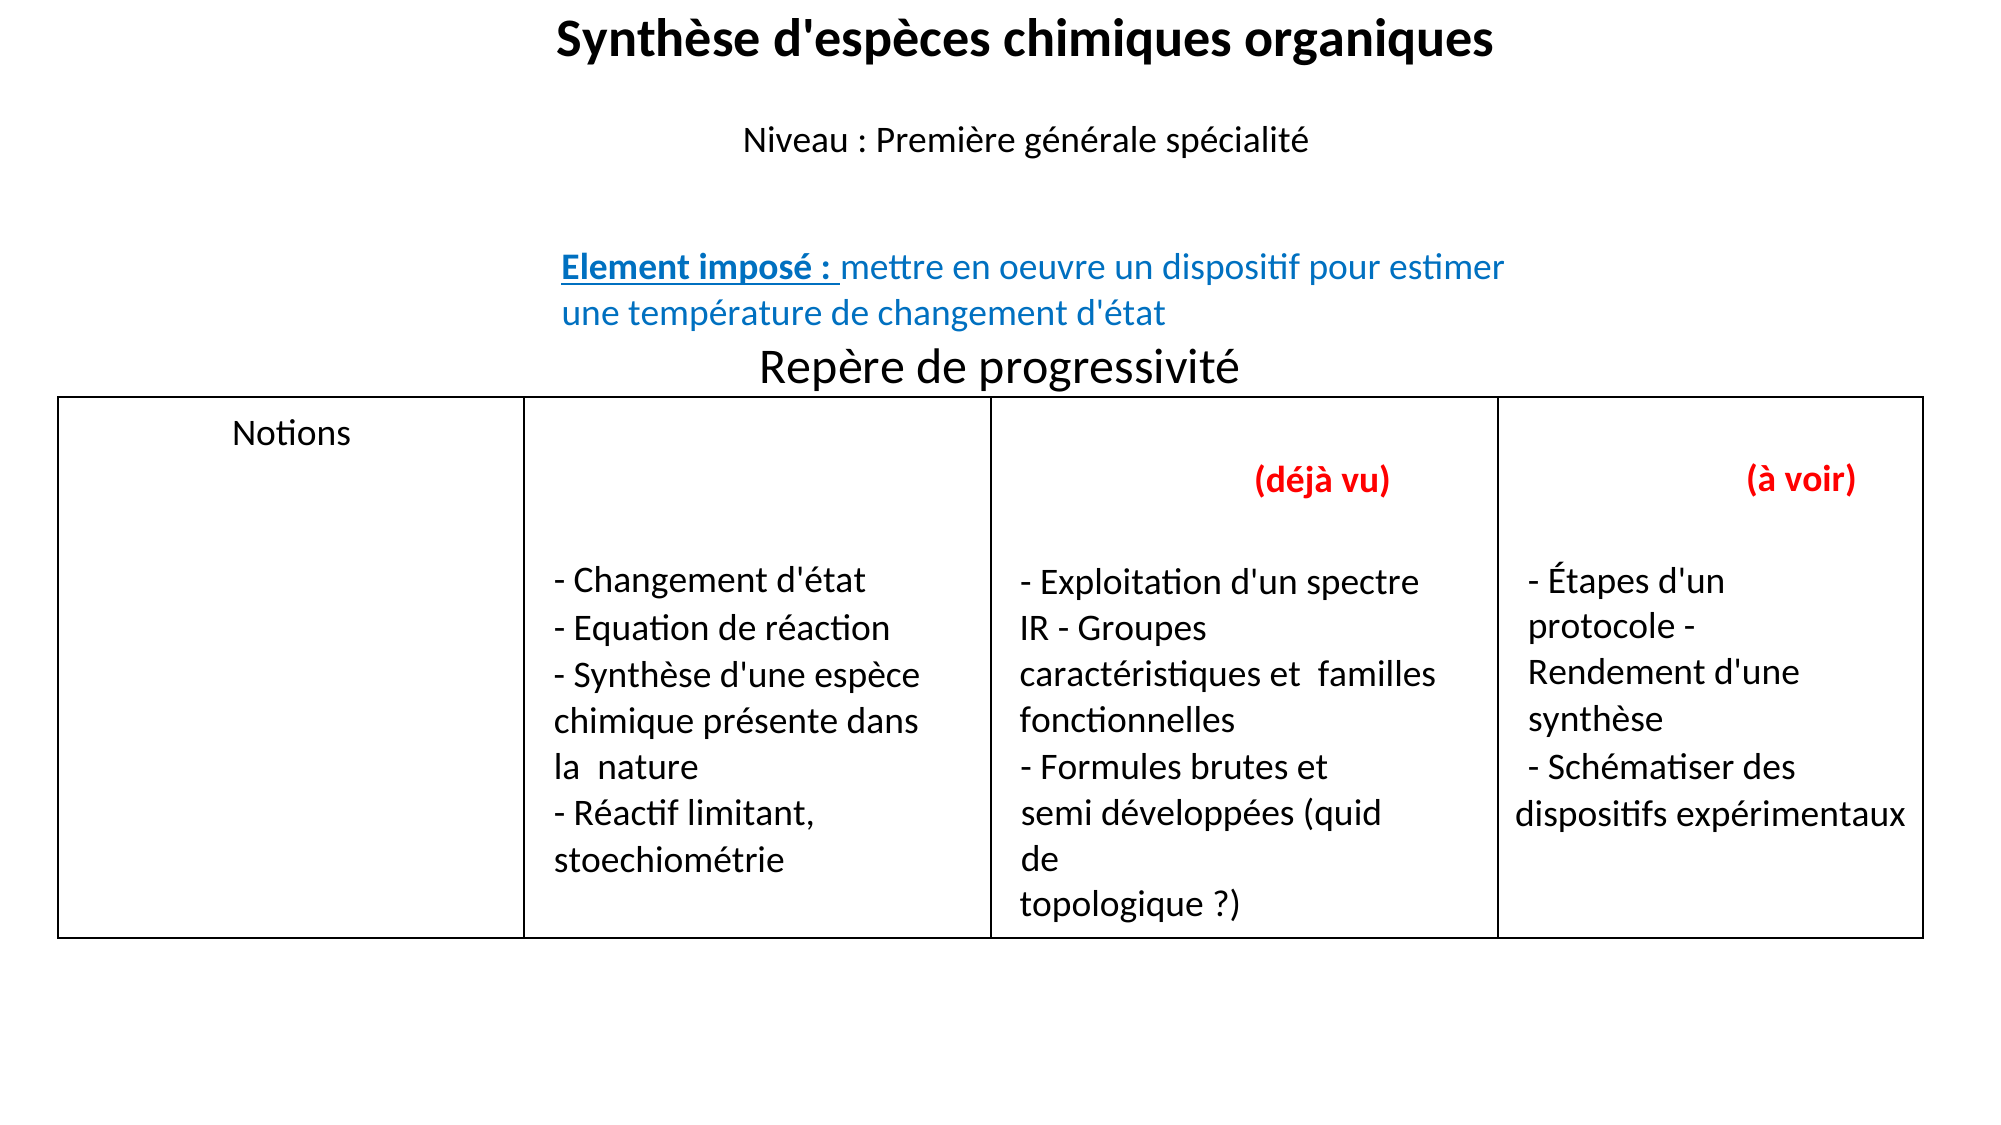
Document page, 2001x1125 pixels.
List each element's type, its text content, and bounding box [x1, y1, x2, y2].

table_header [525, 398, 990, 937]
text Synthèse d'espèces chimiques organiques Niveau : Première générale spécialité [556, 4, 1496, 162]
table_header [992, 398, 1497, 937]
table_header Notions [59, 398, 523, 937]
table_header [1499, 398, 1922, 937]
text Repère de progressivité [31, 335, 1241, 396]
text Element imposé : mettre en oeuvre un dispositif pour estimer une température de changement d'état [561, 243, 1511, 335]
